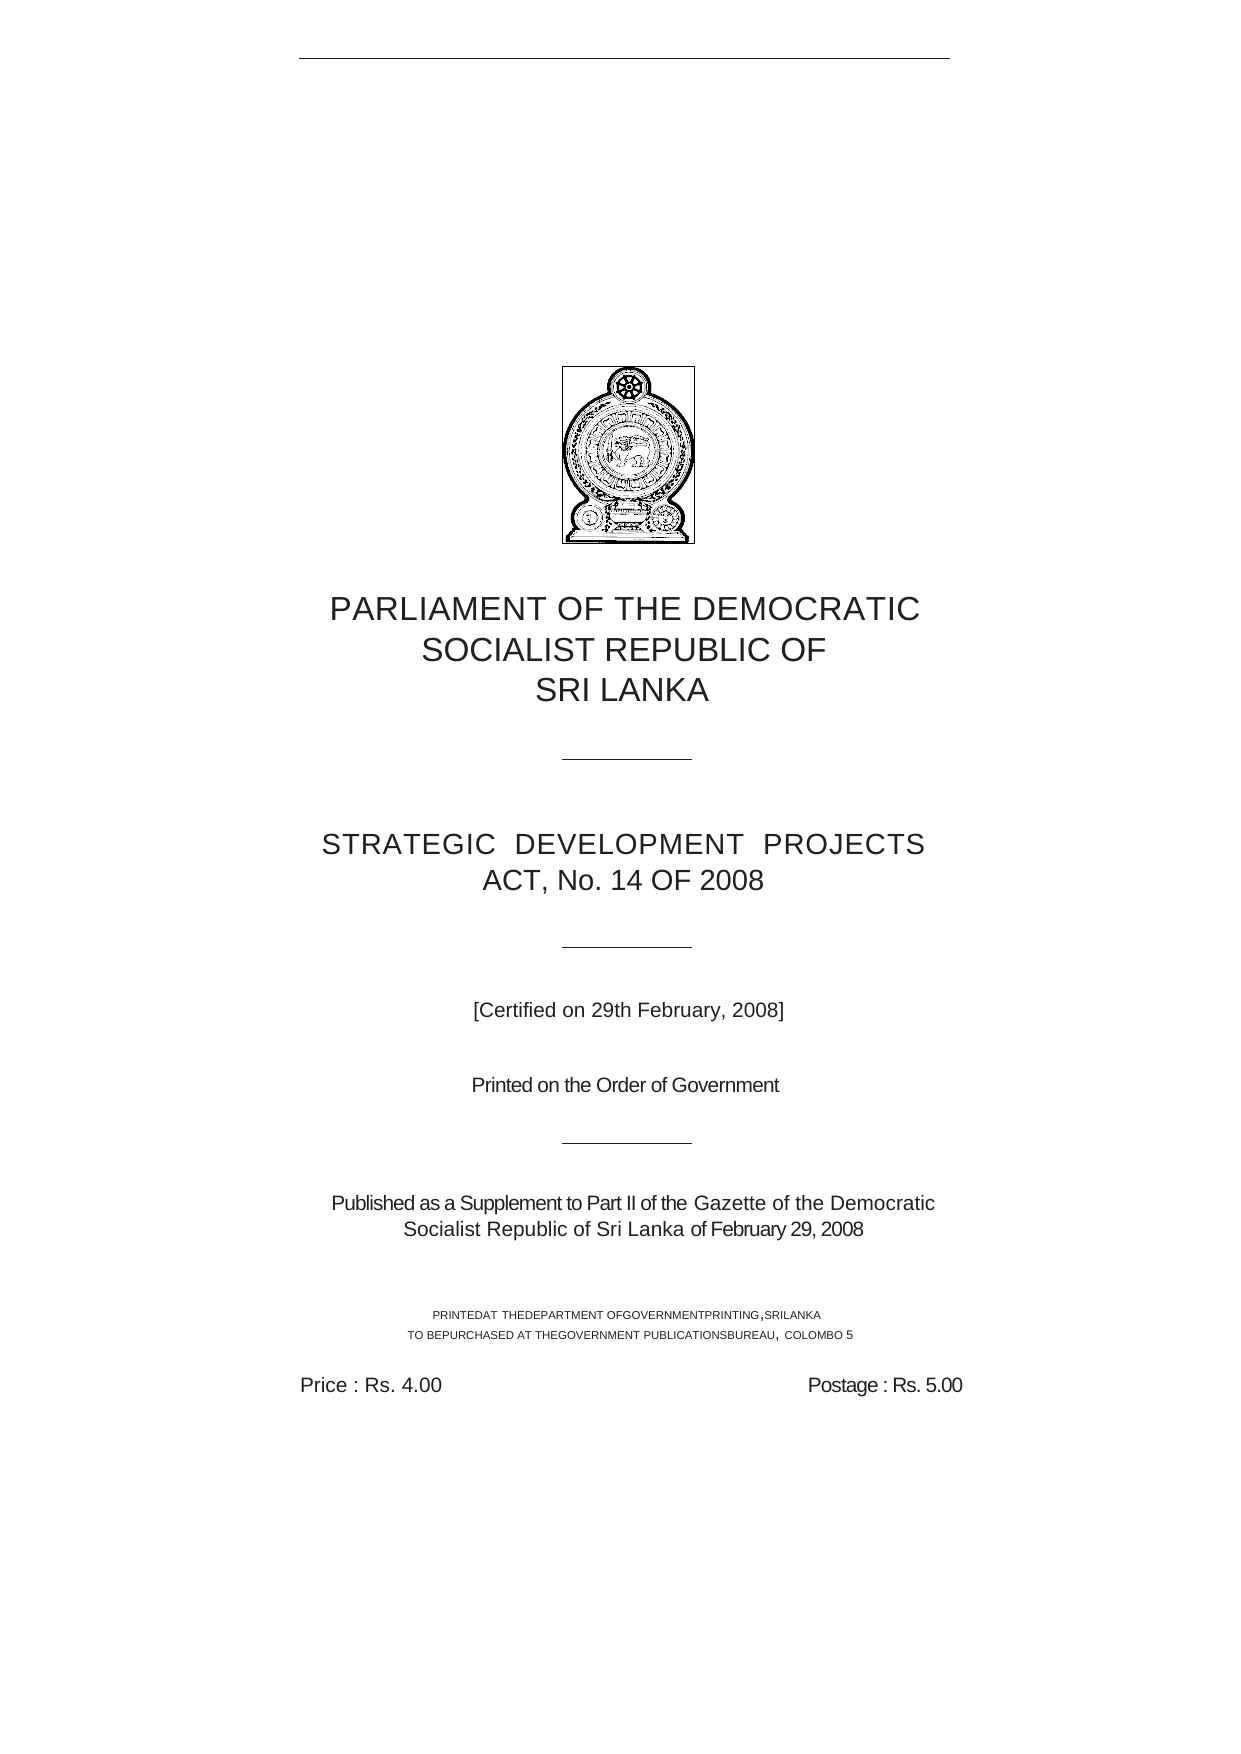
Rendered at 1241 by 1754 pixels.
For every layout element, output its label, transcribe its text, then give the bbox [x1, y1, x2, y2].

text SOCIALIST REPUBLIC OF [421, 629, 1240, 669]
text PRINTEDAT THEDEPARTMENT OFGOVERNMENTPRINTING,SRILANKA [432, 1303, 1240, 1323]
picture [563, 367, 694, 543]
text Socialist Republic of Sri Lanka of February 29, 2008 [403, 1216, 1240, 1242]
text TO BEPURCHASED AT THEGOVERNMENT PUBLICATIONSBUREAU, COLOMBO 5 [407, 1323, 1240, 1343]
text Printed on the Order of Government [471, 1072, 1240, 1097]
text Published as a Supplement to Part II of the Gazette of the Democratic [331, 1189, 1240, 1216]
text [Certified on 29th February, 2008] [473, 996, 1240, 1023]
text PARLIAMENT OF THE DEMOCRATIC [329, 586, 1240, 629]
text STRATEGIC DEVELOPMENT PROJECTS [321, 824, 1240, 862]
text ACT, No. 14 OF 2008 [482, 862, 1240, 897]
text SRI LANKA [535, 669, 1240, 709]
text Price : Rs. 4.00 Postage : Rs. 5.00 [300, 1371, 1240, 1398]
